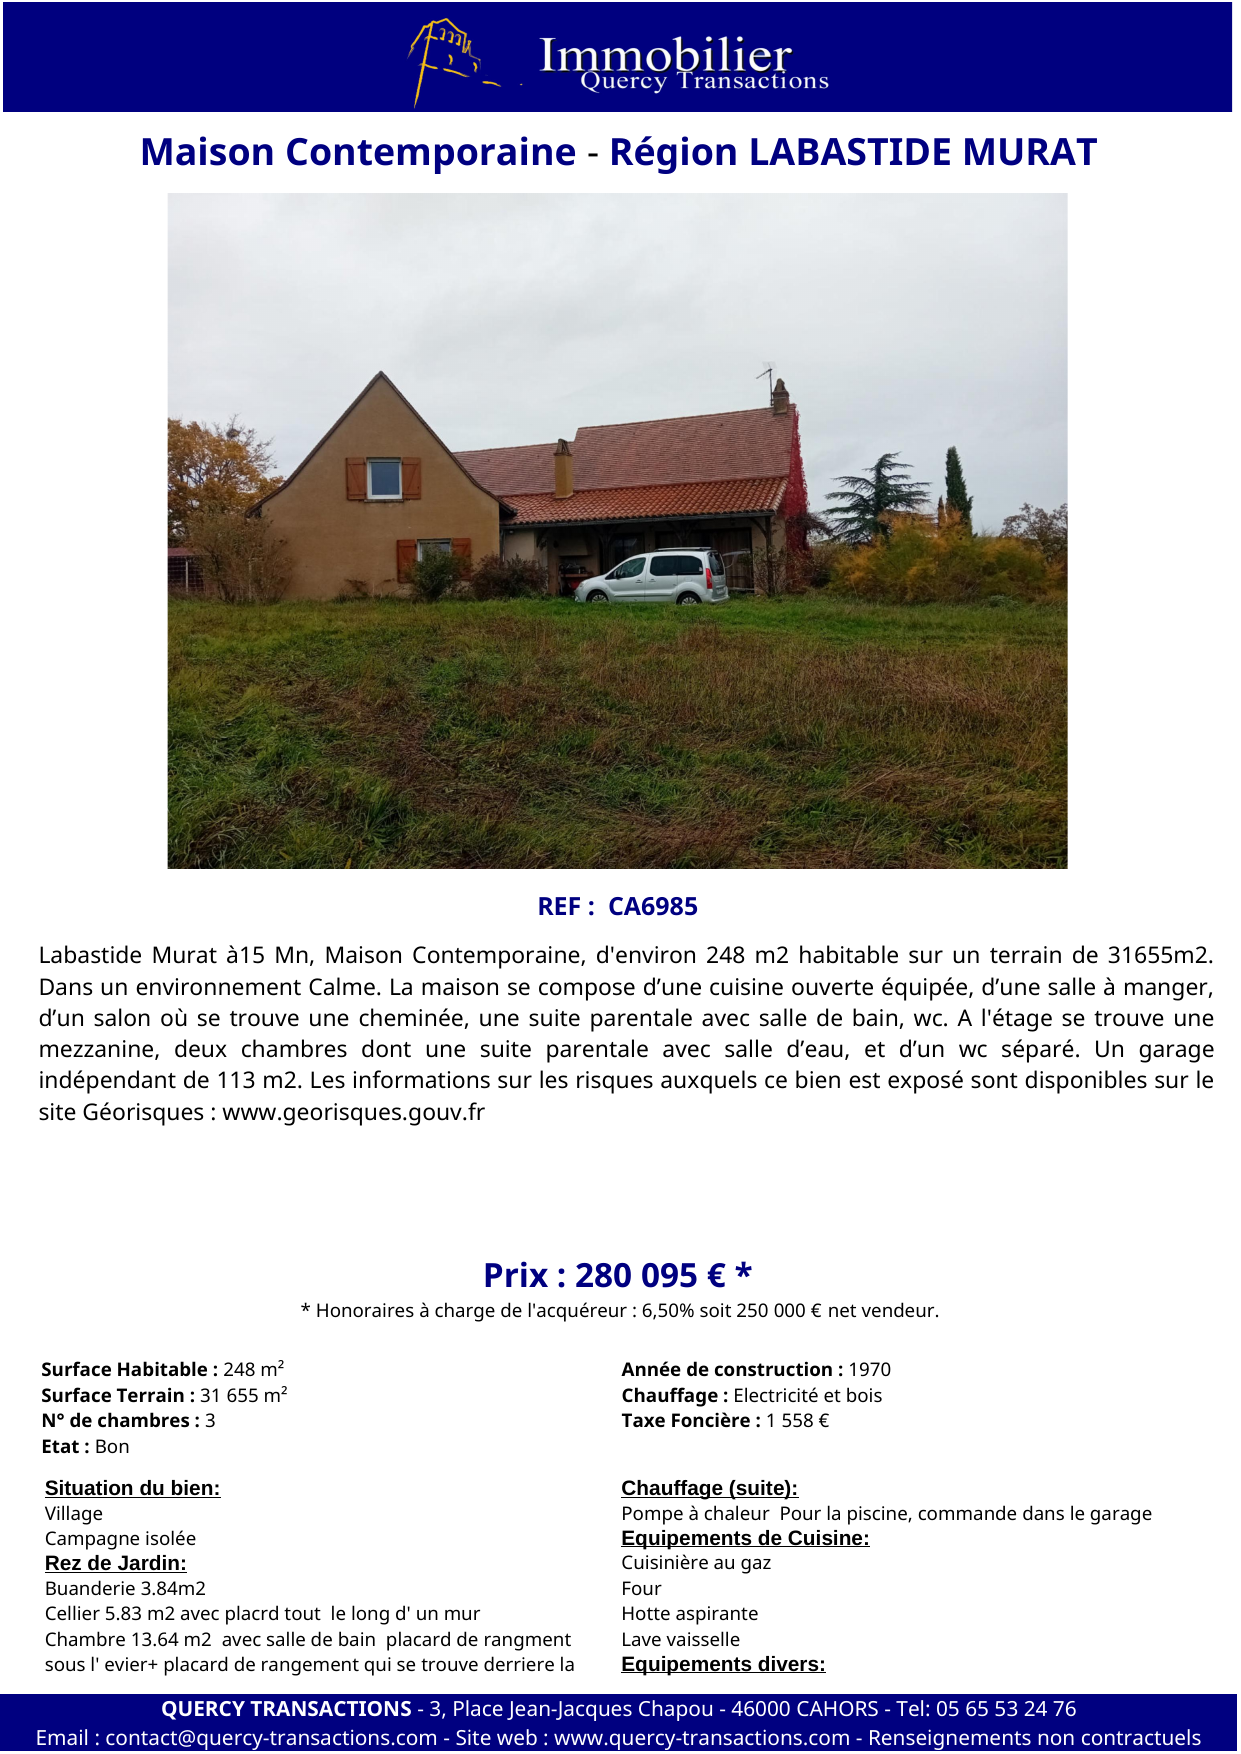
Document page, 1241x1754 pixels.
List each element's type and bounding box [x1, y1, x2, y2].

picture [167, 193, 1068, 869]
table_header [0, 114, 1237, 1677]
picture [3, 2, 1233, 112]
